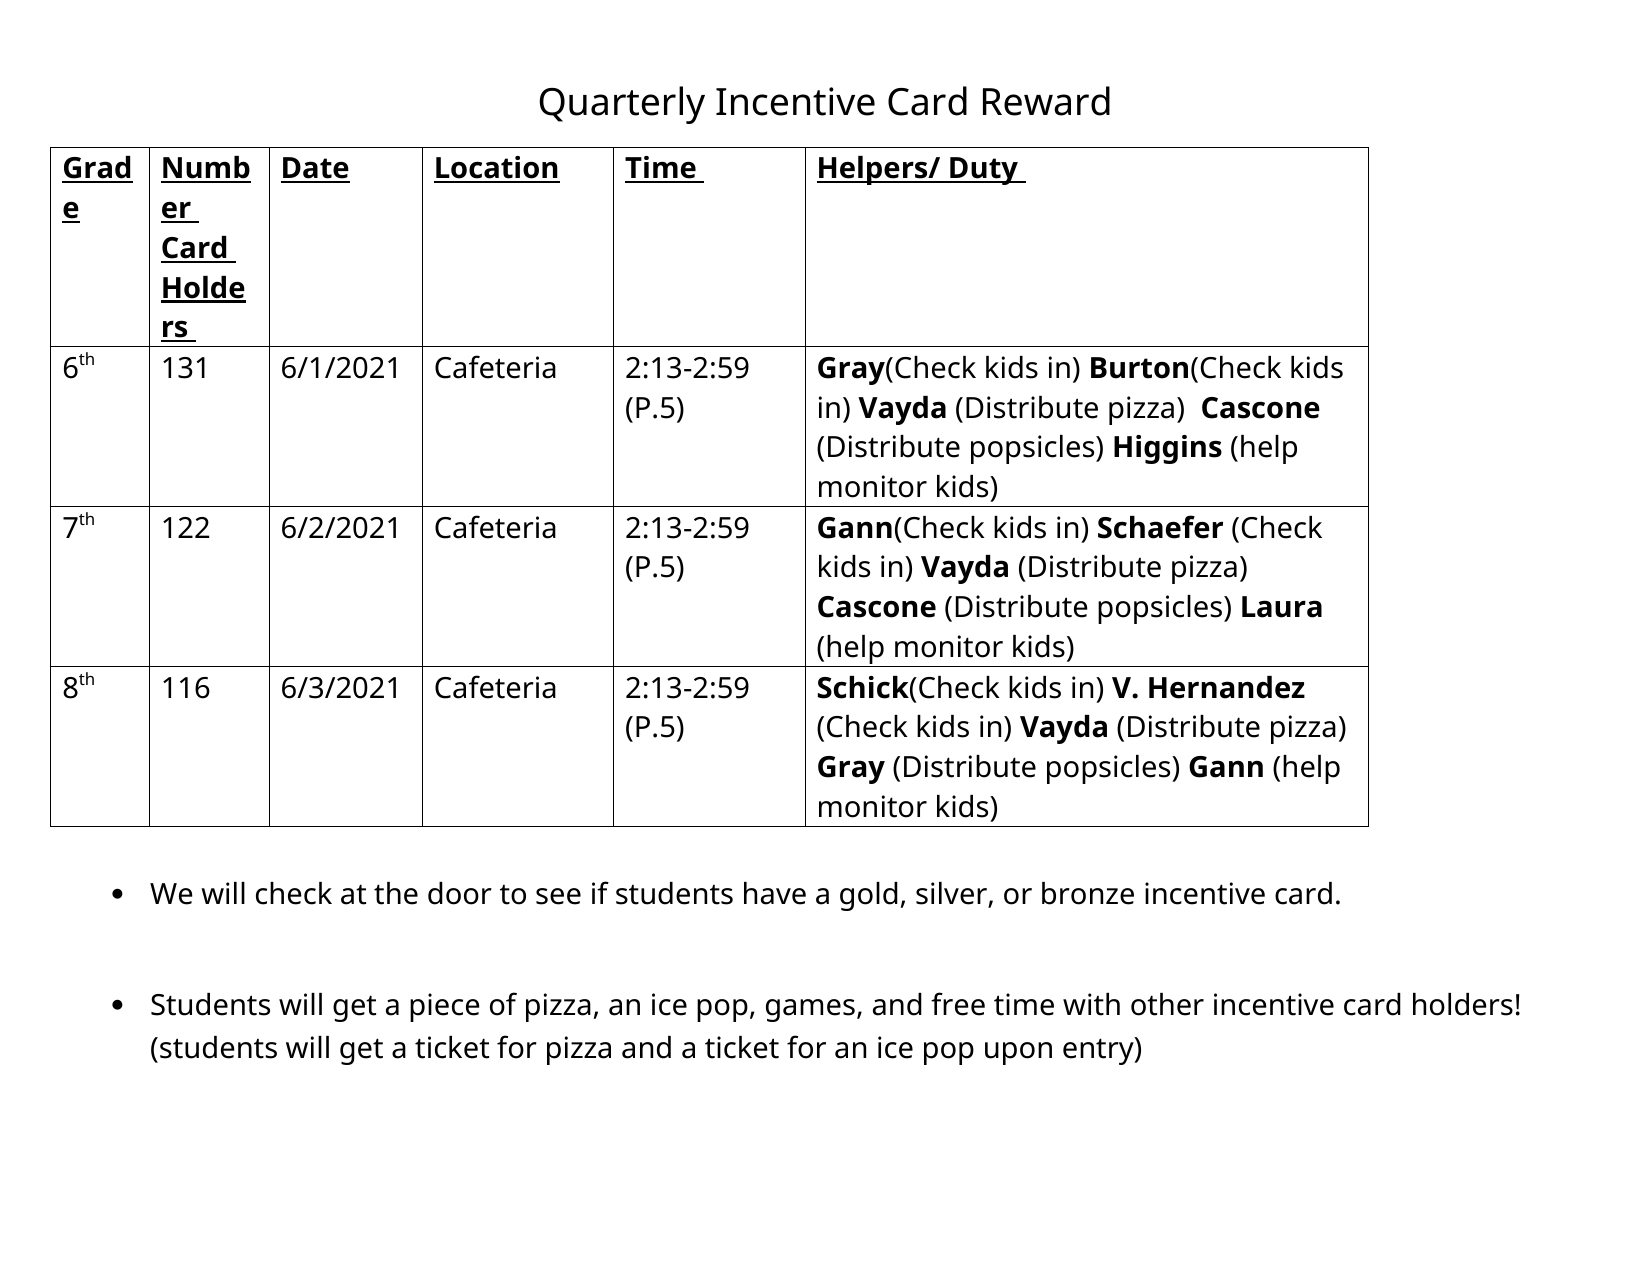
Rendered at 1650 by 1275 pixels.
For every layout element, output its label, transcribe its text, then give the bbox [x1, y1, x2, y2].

table_header Location [423, 148, 613, 346]
table_header Grade [51, 148, 149, 346]
table_cell 2:13-2:59 (P.5) [614, 347, 805, 506]
table_cell 8th [51, 667, 149, 826]
table_cell 6th [51, 347, 149, 506]
table_cell 7th [51, 507, 149, 666]
table_header Number Card Holders [150, 148, 269, 346]
table_cell Cafeteria [423, 667, 613, 826]
table_cell 6/1/2021 [270, 347, 422, 506]
table_cell 6/3/2021 [270, 667, 422, 826]
table_cell Gann(Check kids in) Schaefer (Check kids in) Vayda (Distribute pizza) Cascone (Distribute popsicles) Laura (help monitor kids) [806, 507, 1368, 666]
table_cell Cafeteria [423, 507, 613, 666]
table_cell 6/2/2021 [270, 507, 422, 666]
list Students will get a piece of pizza, an ice pop, games, and free time with other incentive card holders! (students will get a ticket for pizza and a ticket for an ice pop upon entry) [112, 984, 1575, 1067]
text Quarterly Incentive Card Reward [75, 75, 1575, 126]
table_cell 131 [150, 347, 269, 506]
table_header Date [270, 148, 422, 346]
table_header Time [614, 148, 805, 346]
table_cell 2:13-2:59 (P.5) [614, 667, 805, 826]
table_cell Gray(Check kids in) Burton(Check kids in) Vayda (Distribute pizza) Cascone (Distribute popsicles) Higgins (help monitor kids) [806, 347, 1368, 506]
table_cell 122 [150, 507, 269, 666]
table_header Helpers/ Duty [806, 148, 1368, 346]
table_cell 2:13-2:59 (P.5) [614, 507, 805, 666]
table_cell 116 [150, 667, 269, 826]
table_cell Cafeteria [423, 347, 613, 506]
list We will check at the door to see if students have a gold, silver, or bronze incentive card. [112, 873, 1575, 913]
table_cell Schick(Check kids in) V. Hernandez (Check kids in) Vayda (Distribute pizza) Gray (Distribute popsicles) Gann (help monitor kids) [806, 667, 1368, 826]
